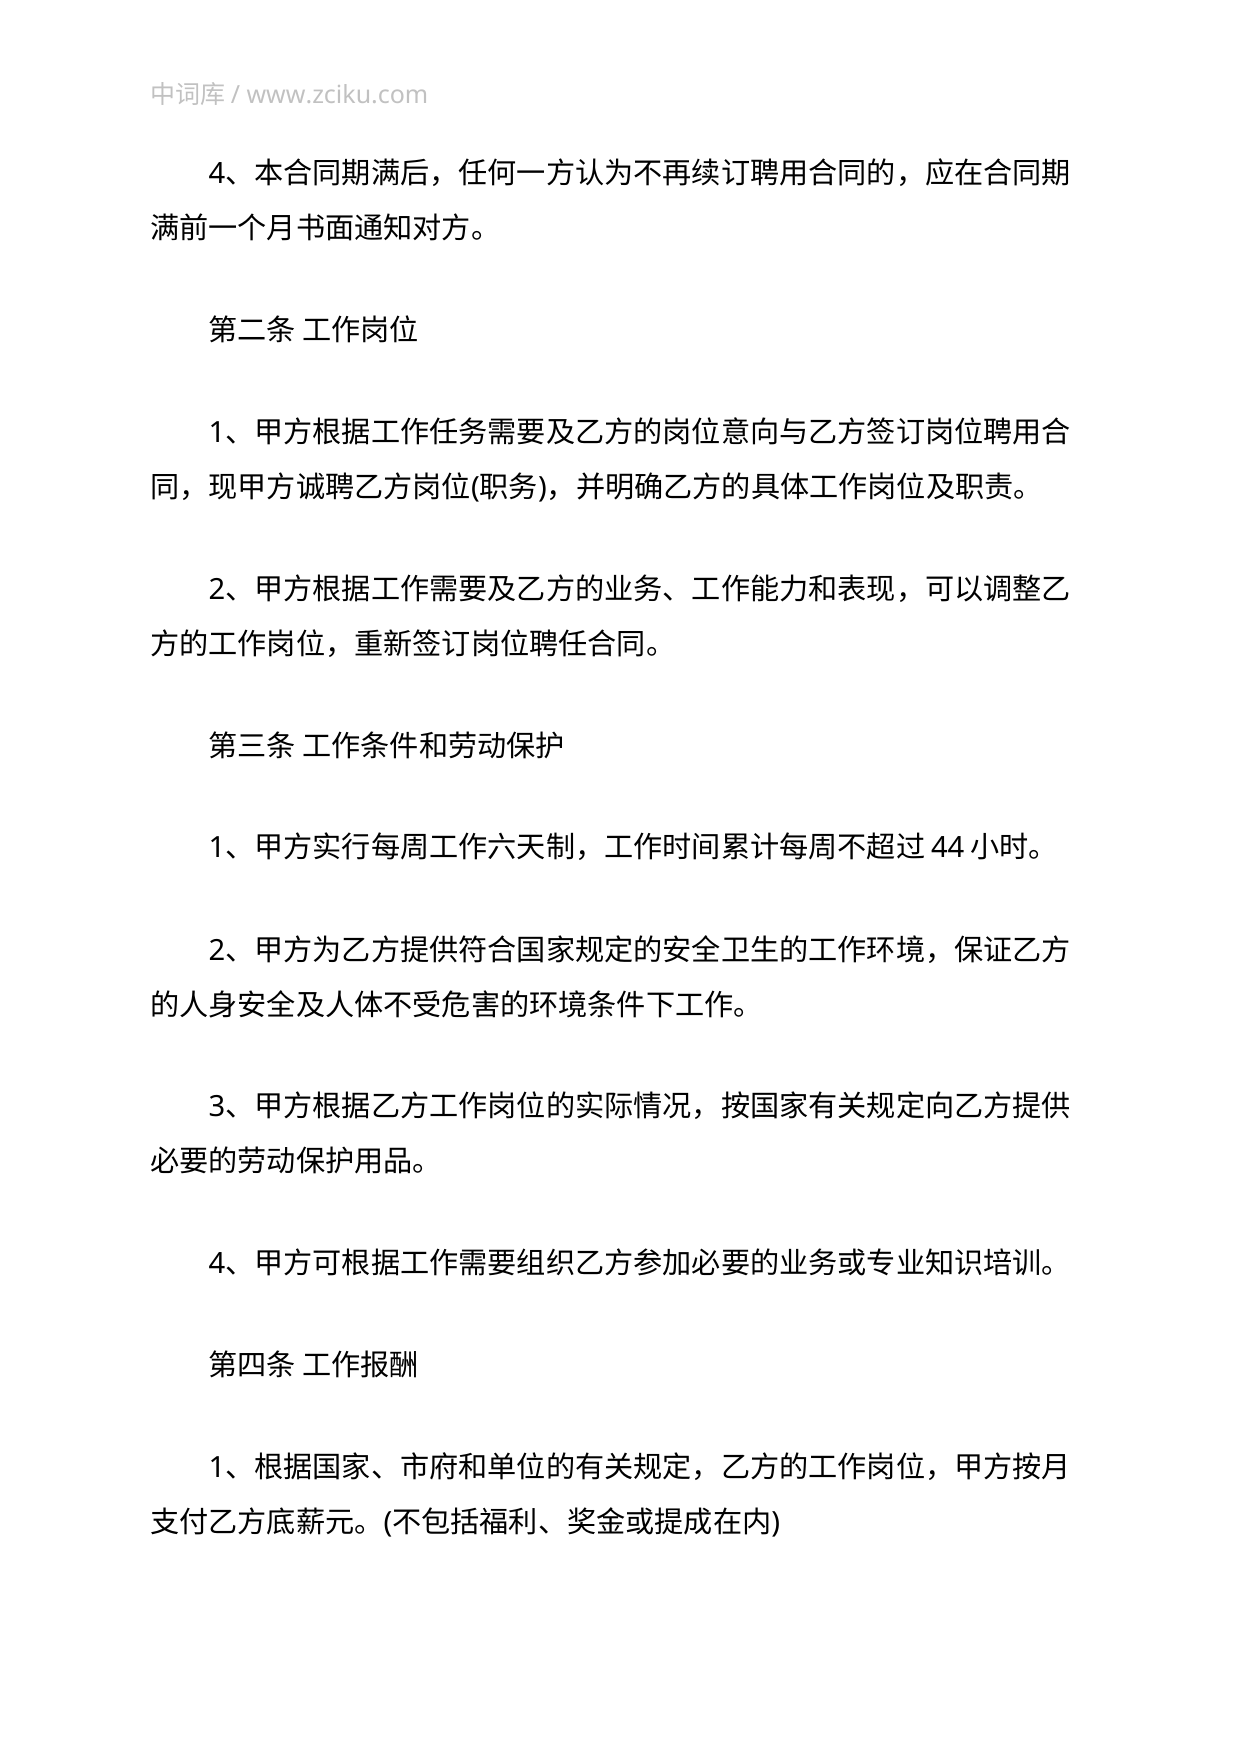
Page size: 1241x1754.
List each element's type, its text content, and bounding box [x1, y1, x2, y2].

text 第四条 工作报酬 [150, 1342, 1090, 1384]
text 1、甲方根据工作任务需要及乙方的岗位意向与乙方签订岗位聘用合同，现甲方诚聘乙方岗位(职务)，并明确乙方的具体工作岗位及职责。 [150, 408, 1090, 506]
text 2、甲方根据工作需要及乙方的业务、工作能力和表现，可以调整乙方的工作岗位，重新签订岗位聘任合同。 [150, 566, 1090, 663]
text 1、甲方实行每周工作六天制，工作时间累计每周不超过44小时。 [150, 824, 1090, 866]
text 1、根据国家、市府和单位的有关规定，乙方的工作岗位，甲方按月支付乙方底薪元。(不包括福利、奖金或提成在内) [150, 1443, 1090, 1541]
text 4、甲方可根据工作需要组织乙方参加必要的业务或专业知识培训。 [150, 1239, 1090, 1282]
text 第三条 工作条件和劳动保护 [150, 722, 1090, 764]
text 2、甲方为乙方提供符合国家规定的安全卫生的工作环境，保证乙方的人身安全及人体不受危害的环境条件下工作。 [150, 926, 1090, 1023]
text 3、甲方根据乙方工作岗位的实际情况，按国家有关规定向乙方提供必要的劳动保护用品。 [150, 1083, 1090, 1180]
text 第二条 工作岗位 [150, 307, 1090, 349]
text 4、本合同期满后，任何一方认为不再续订聘用合同的，应在合同期满前一个月书面通知对方。 [150, 150, 1090, 247]
